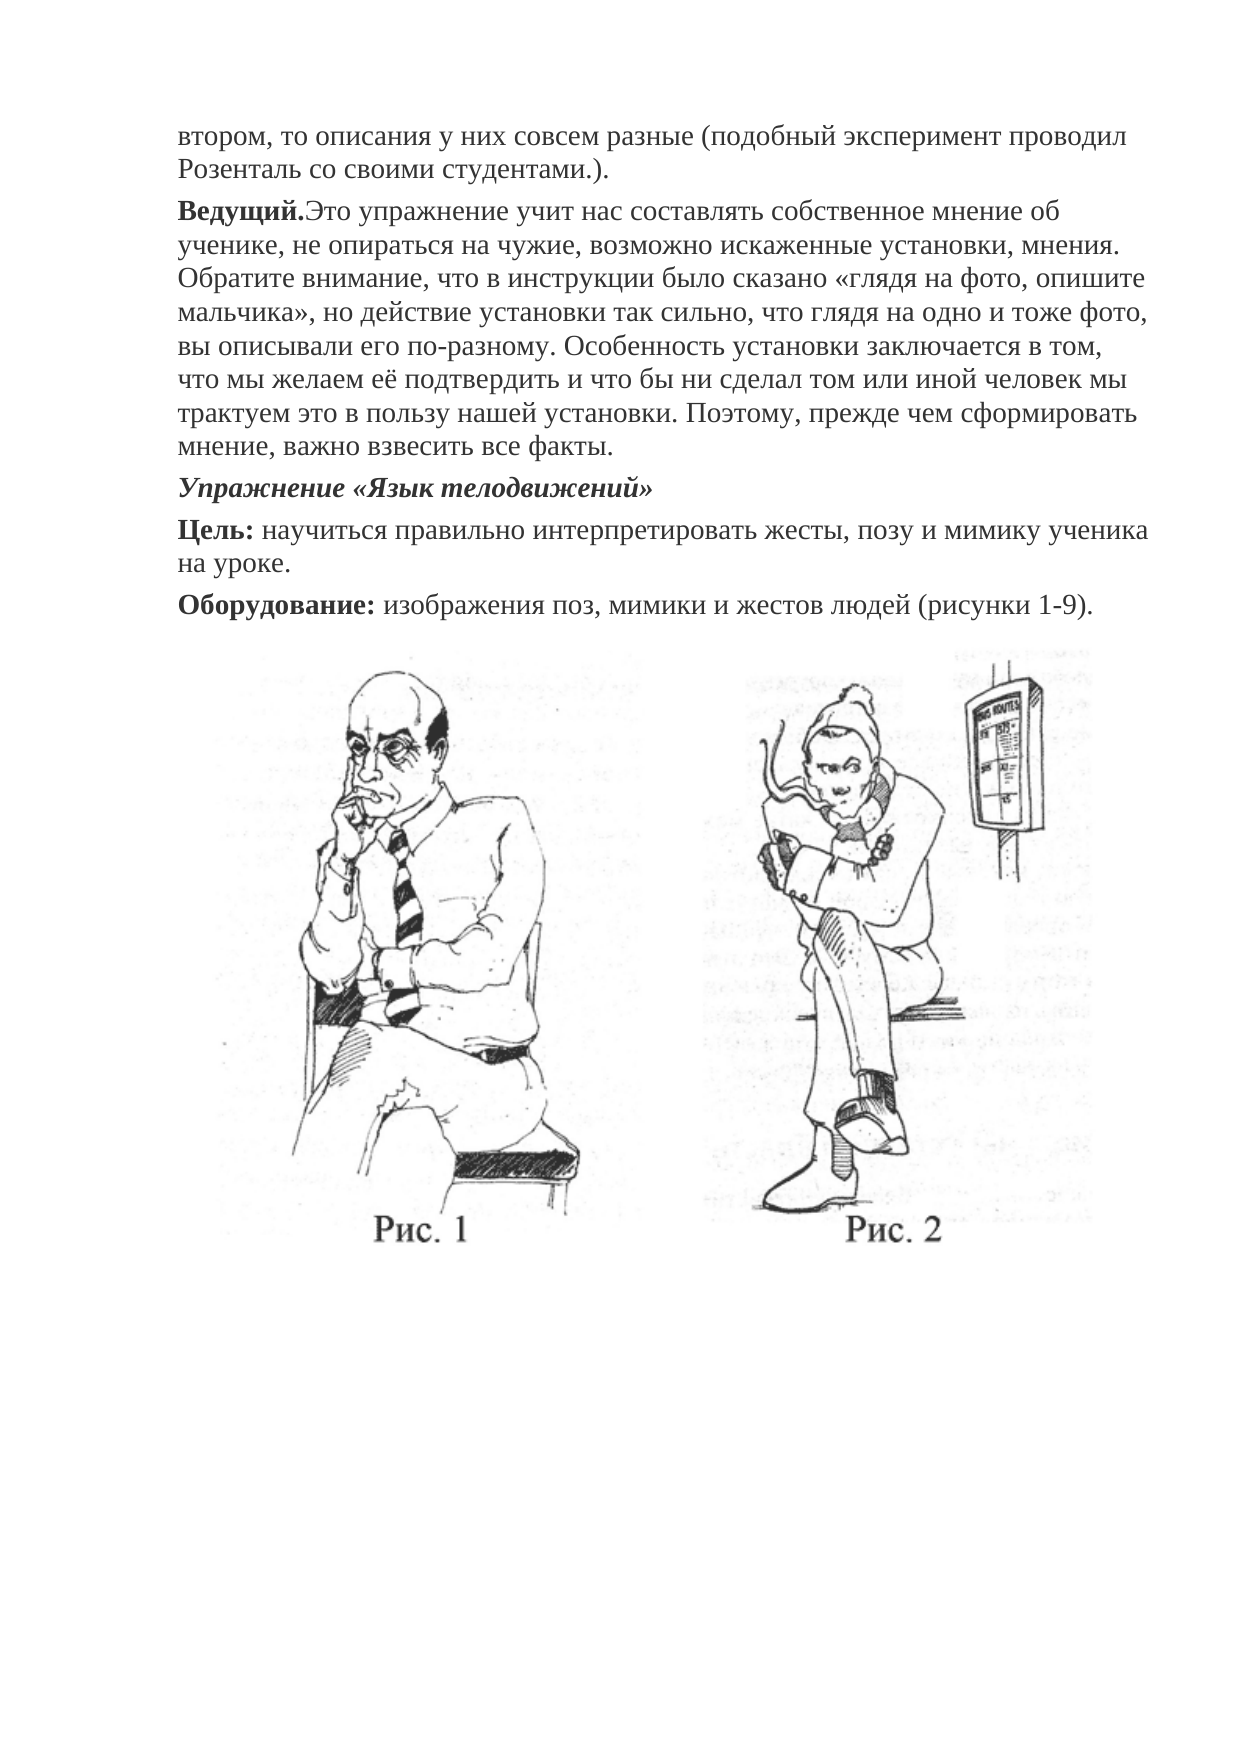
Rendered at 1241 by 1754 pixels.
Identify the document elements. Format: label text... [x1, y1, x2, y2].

text Упражнение «Язык телодвижений» [177, 470, 1152, 504]
text Оборудование: изображения поз, мимики и жестов людей (рисунки 1-9). [177, 587, 1152, 621]
picture [666, 629, 1135, 1274]
text Ведущий.Это упражнение учит нас составлять собственное мнение об ученике, не опираться на чужие, возможно искаженные установки, мнения. Обратите внимание, что в инструкции было сказано «глядя на фото, опишите мальчика», но действие установки так сильно, что глядя на одно и тоже фото, вы описывали его по-разному. Особенность установки заключается в том, что мы желаем её подтвердить и что бы ни сделал том или иной человек мы трактуем это в пользу нашей установки. Поэтому, прежде чем сформировать мнение, важно взвесить все факты. [177, 193, 1152, 462]
text Цель: научиться правильно интерпретировать жесты, позу и мимику ученика на уроке. [177, 512, 1152, 579]
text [177, 118, 1152, 185]
picture [194, 629, 663, 1274]
